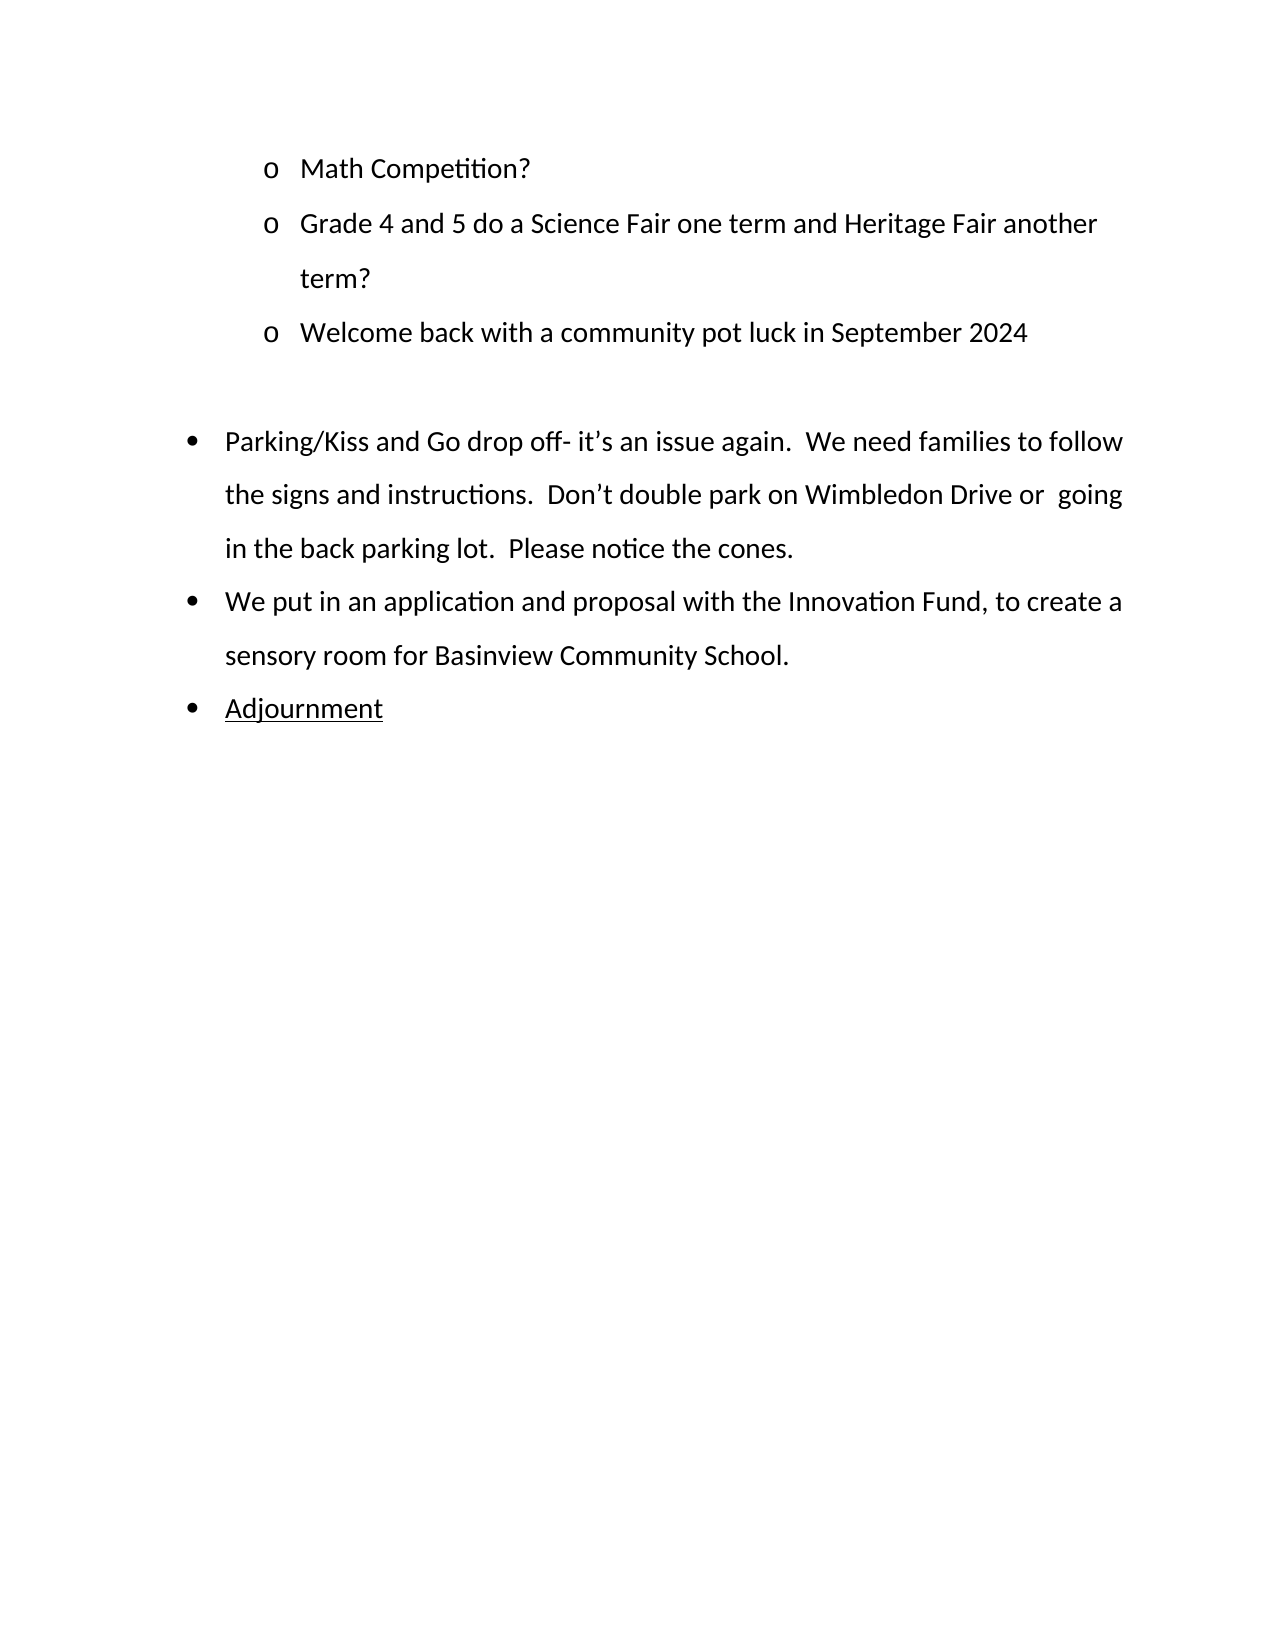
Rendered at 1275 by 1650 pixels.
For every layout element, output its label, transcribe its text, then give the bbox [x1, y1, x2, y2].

list Welcome back with a community pot luck in September 2024 [262, 314, 1125, 351]
list Math Competition? [262, 150, 1125, 187]
list We put in an application and proposal with the Innovation Fund, to create a sensory room for Basinview Community School. [187, 583, 1125, 672]
list Adjournment [187, 690, 1125, 726]
list Parking/Kiss and Go drop off- it’s an issue again. We need families to follow the signs and instructions. Don’t double park on Wimbledon Drive or going in the back parking lot. Please notice the cones. [187, 423, 1125, 566]
list Grade 4 and 5 do a Science Fair one term and Heritage Fair another term? [262, 206, 1125, 296]
